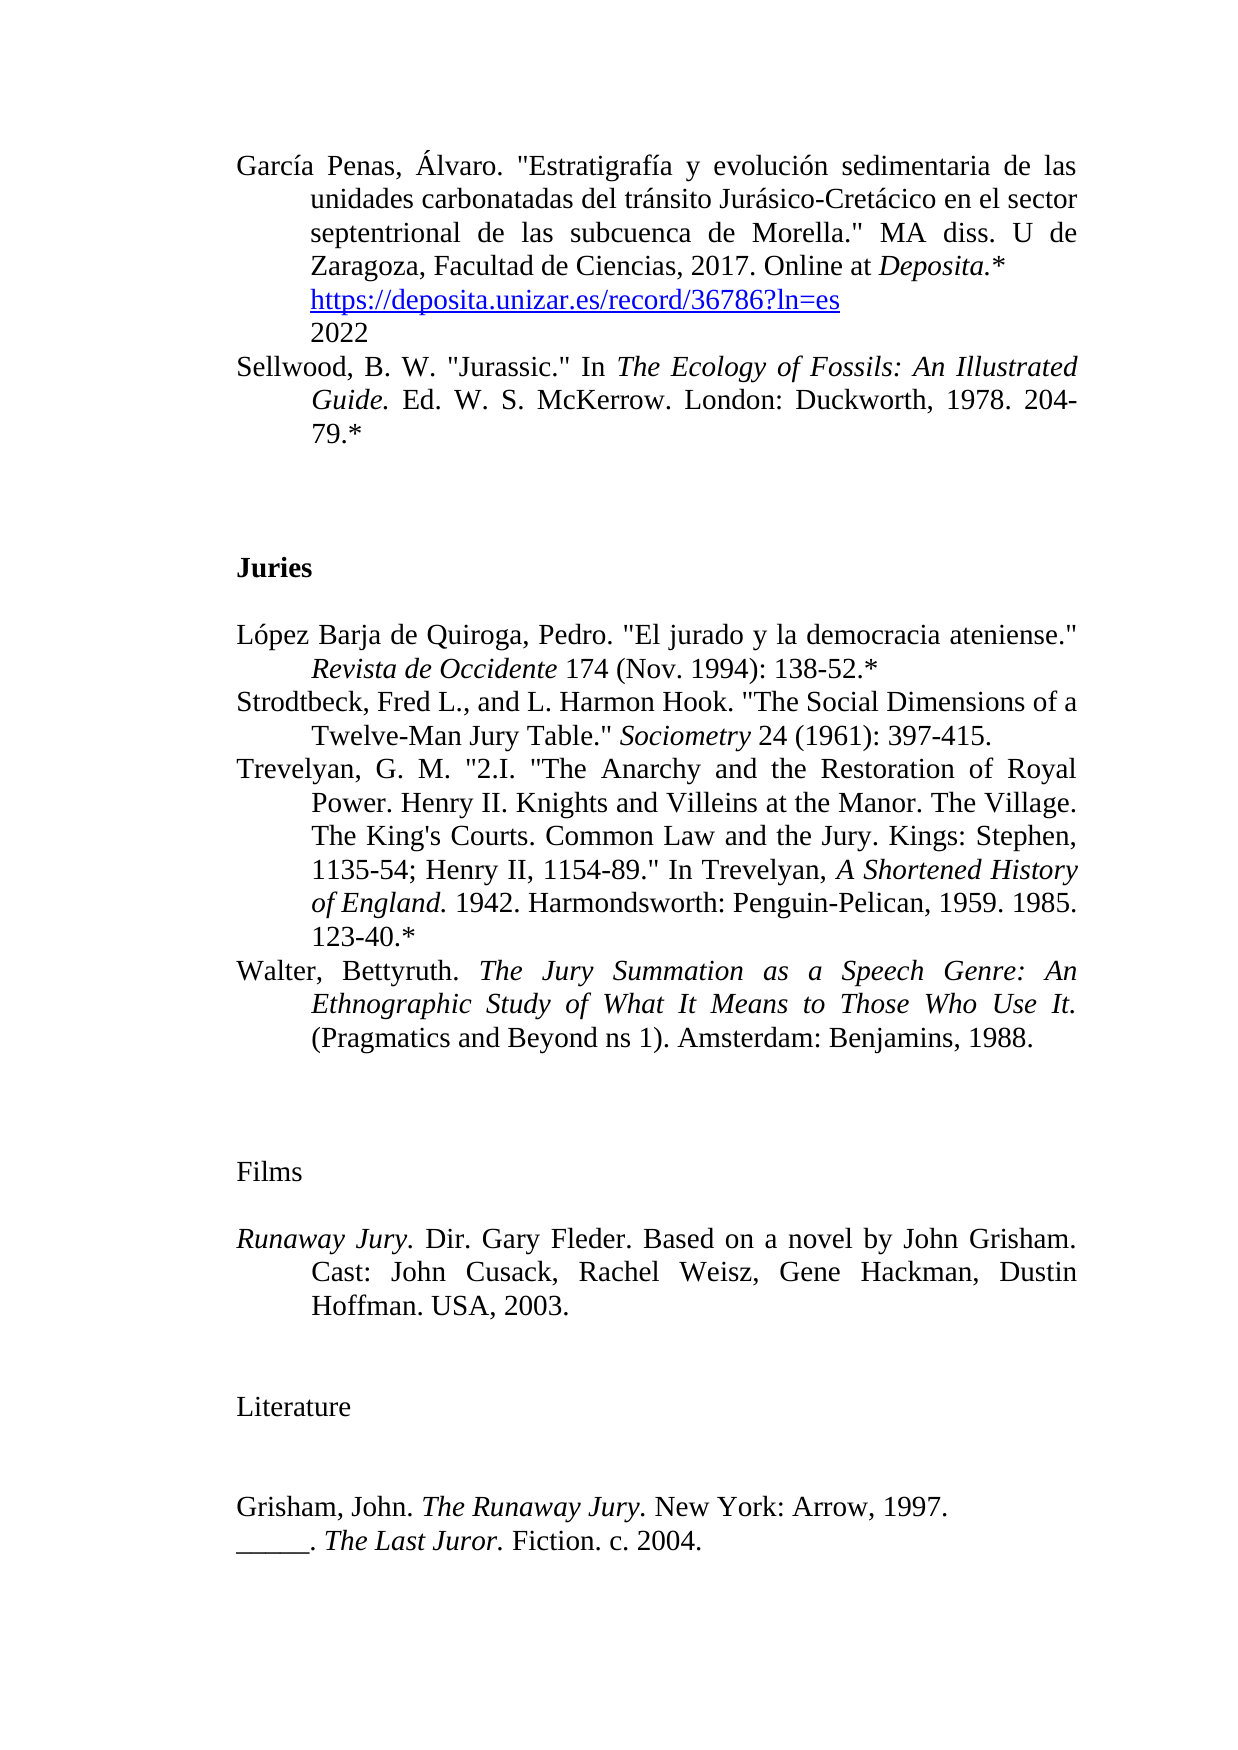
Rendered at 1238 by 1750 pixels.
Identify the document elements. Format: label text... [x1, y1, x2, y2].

text López Barja de Quiroga, Pedro. "El jurado y la democracia ateniense." Revista de Occidente 174 (Nov. 1994): 138-52.* [236, 617, 1078, 684]
text https://deposita.unizar.es/record/36786?ln=es [236, 282, 1078, 315]
text Literature [236, 1389, 1078, 1422]
text Runaway Jury. Dir. Gary Fleder. Based on a novel by John Grisham. Cast: John Cusack, Rachel Weisz, Gene Hackman, Dustin Hoffman. USA, 2003. [236, 1221, 1078, 1322]
text García Penas, Álvaro. "Estratigrafía y evolución sedimentaria de las unidades carbonatadas del tránsito Jurásico-Cretácico en el sector septentrional de las subcuenca de Morella." MA diss. U de Zaragoza, Facultad de Ciencias, 2017. Online at Deposita.* [236, 148, 1078, 282]
text Juries [236, 550, 1078, 584]
text 2022 [236, 315, 1078, 349]
text Strodtbeck, Fred L., and L. Harmon Hook. "The Social Dimensions of a Twelve-Man Jury Table." Sociometry 24 (1961): 397-415. [236, 684, 1078, 751]
text Walter, Bettyruth. The Jury Summation as a Speech Genre: An Ethnographic Study of What It Means to Those Who Use It. (Pragmatics and Beyond ns 1). Amsterdam: Benjamins, 1988. [236, 953, 1078, 1053]
text Trevelyan, G. M. "2.I. "The Anarchy and the Restoration of Royal Power. Henry II. Knights and Villeins at the Manor. The Village. The King's Courts. Common Law and the Jury. Kings: Stephen, 1135-54; Henry II, 1154-89." In Trevelyan, A Shortened History of England. 1942. Harmondsworth: Penguin-Pelican, 1959. 1985. 123-40.* [236, 751, 1078, 953]
text _____. The Last Juror. Fiction. c. 2004. [236, 1523, 1078, 1556]
text Films [236, 1154, 1078, 1187]
text Sellwood, B. W. "Jurassic." In The Ecology of Fossils: An Illustrated Guide. Ed. W. S. McKerrow. London: Duckworth, 1978. 204-79.* [236, 349, 1078, 449]
text Grisham, John. The Runaway Jury. New York: Arrow, 1997. [236, 1489, 1078, 1523]
